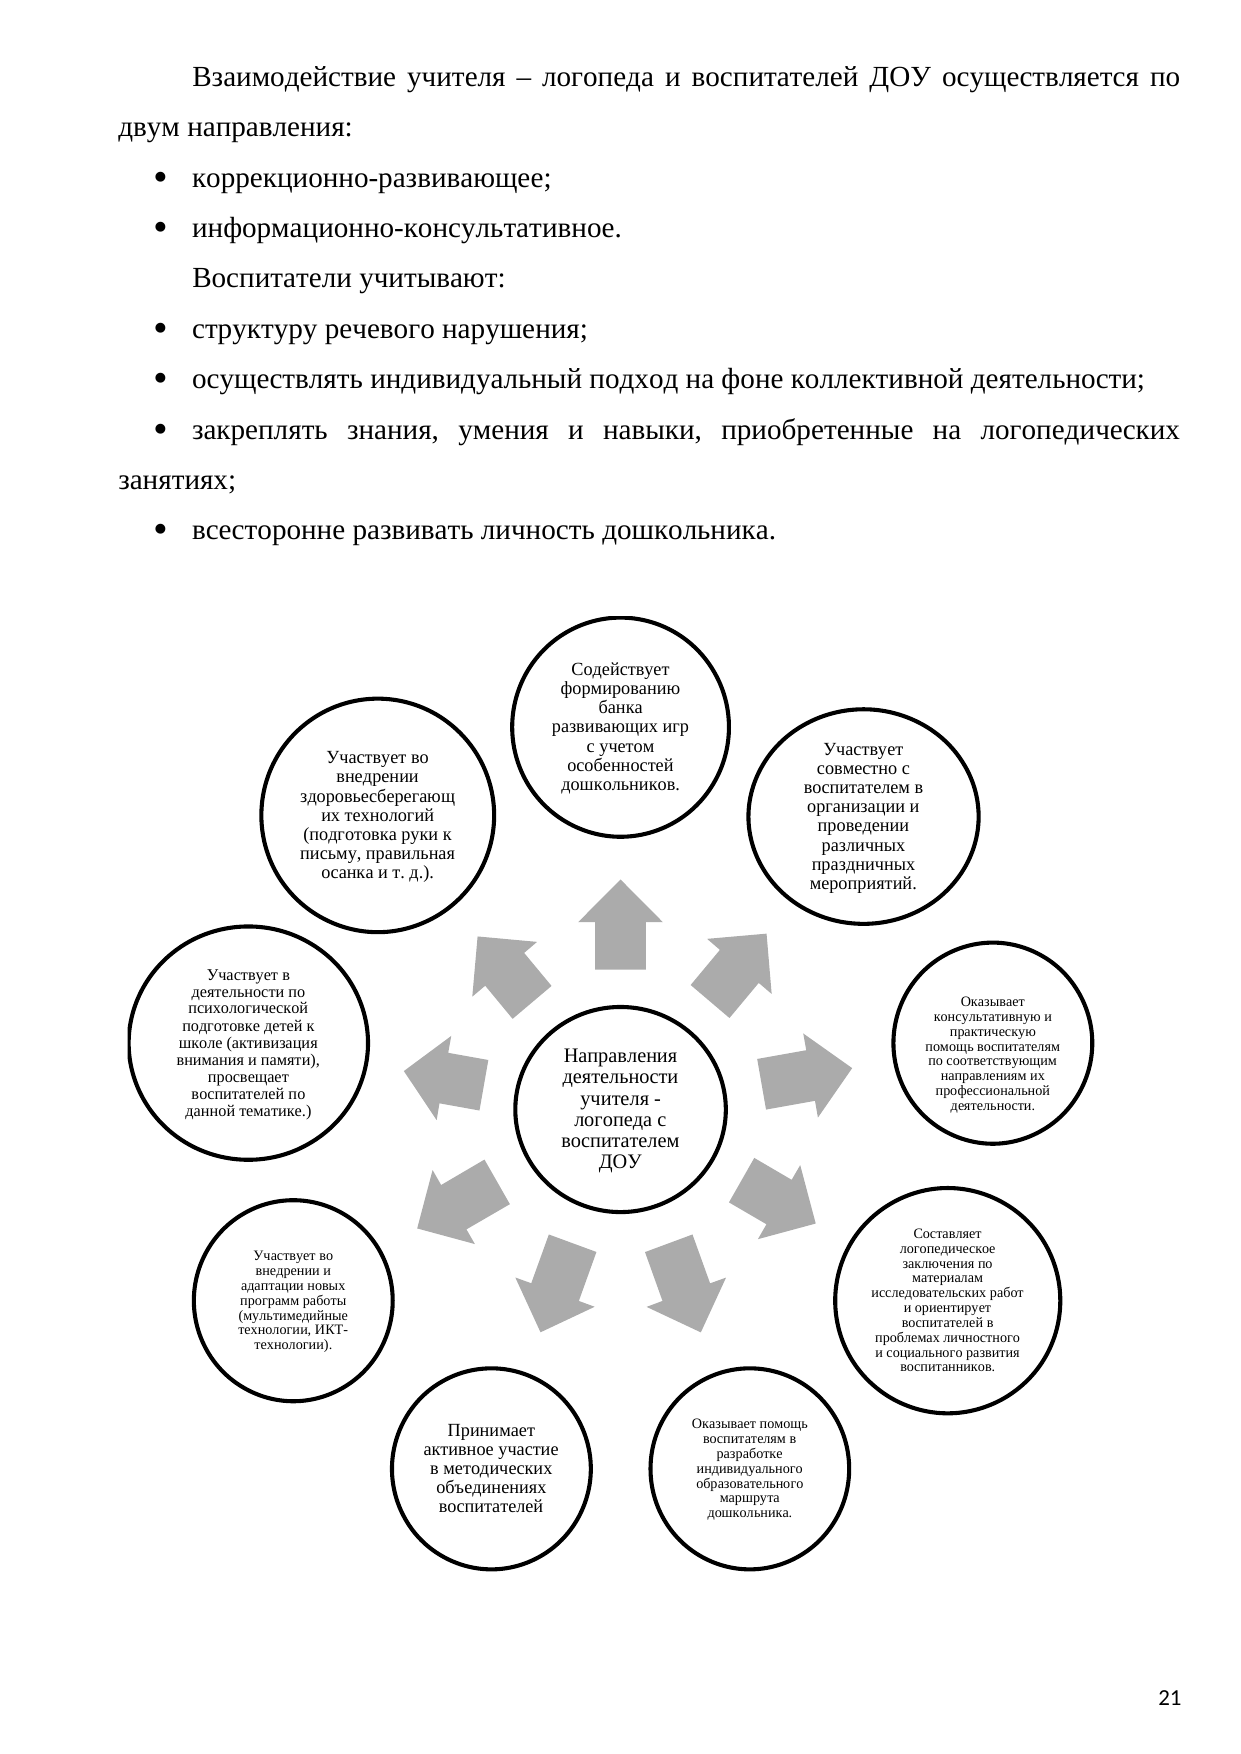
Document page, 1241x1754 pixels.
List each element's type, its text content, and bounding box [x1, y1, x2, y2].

list информационно-консультативное. [118, 210, 1181, 244]
text Взаимодействие учителя – логопеда и воспитателей ДОУ осуществляется по двум направления: [118, 59, 1181, 143]
list коррекционно-развивающее; [118, 160, 1181, 193]
list всесторонне развивать личность дошкольника. [118, 512, 1181, 546]
list осуществлять индивидуальный подход на фоне коллективной деятельности; [118, 361, 1181, 395]
list закреплять знания, умения и навыки, приобретенные на логопедических занятиях; [118, 412, 1181, 496]
text Воспитатели учитывают: [118, 261, 1181, 294]
list структуру речевого нарушения; [118, 311, 1181, 344]
